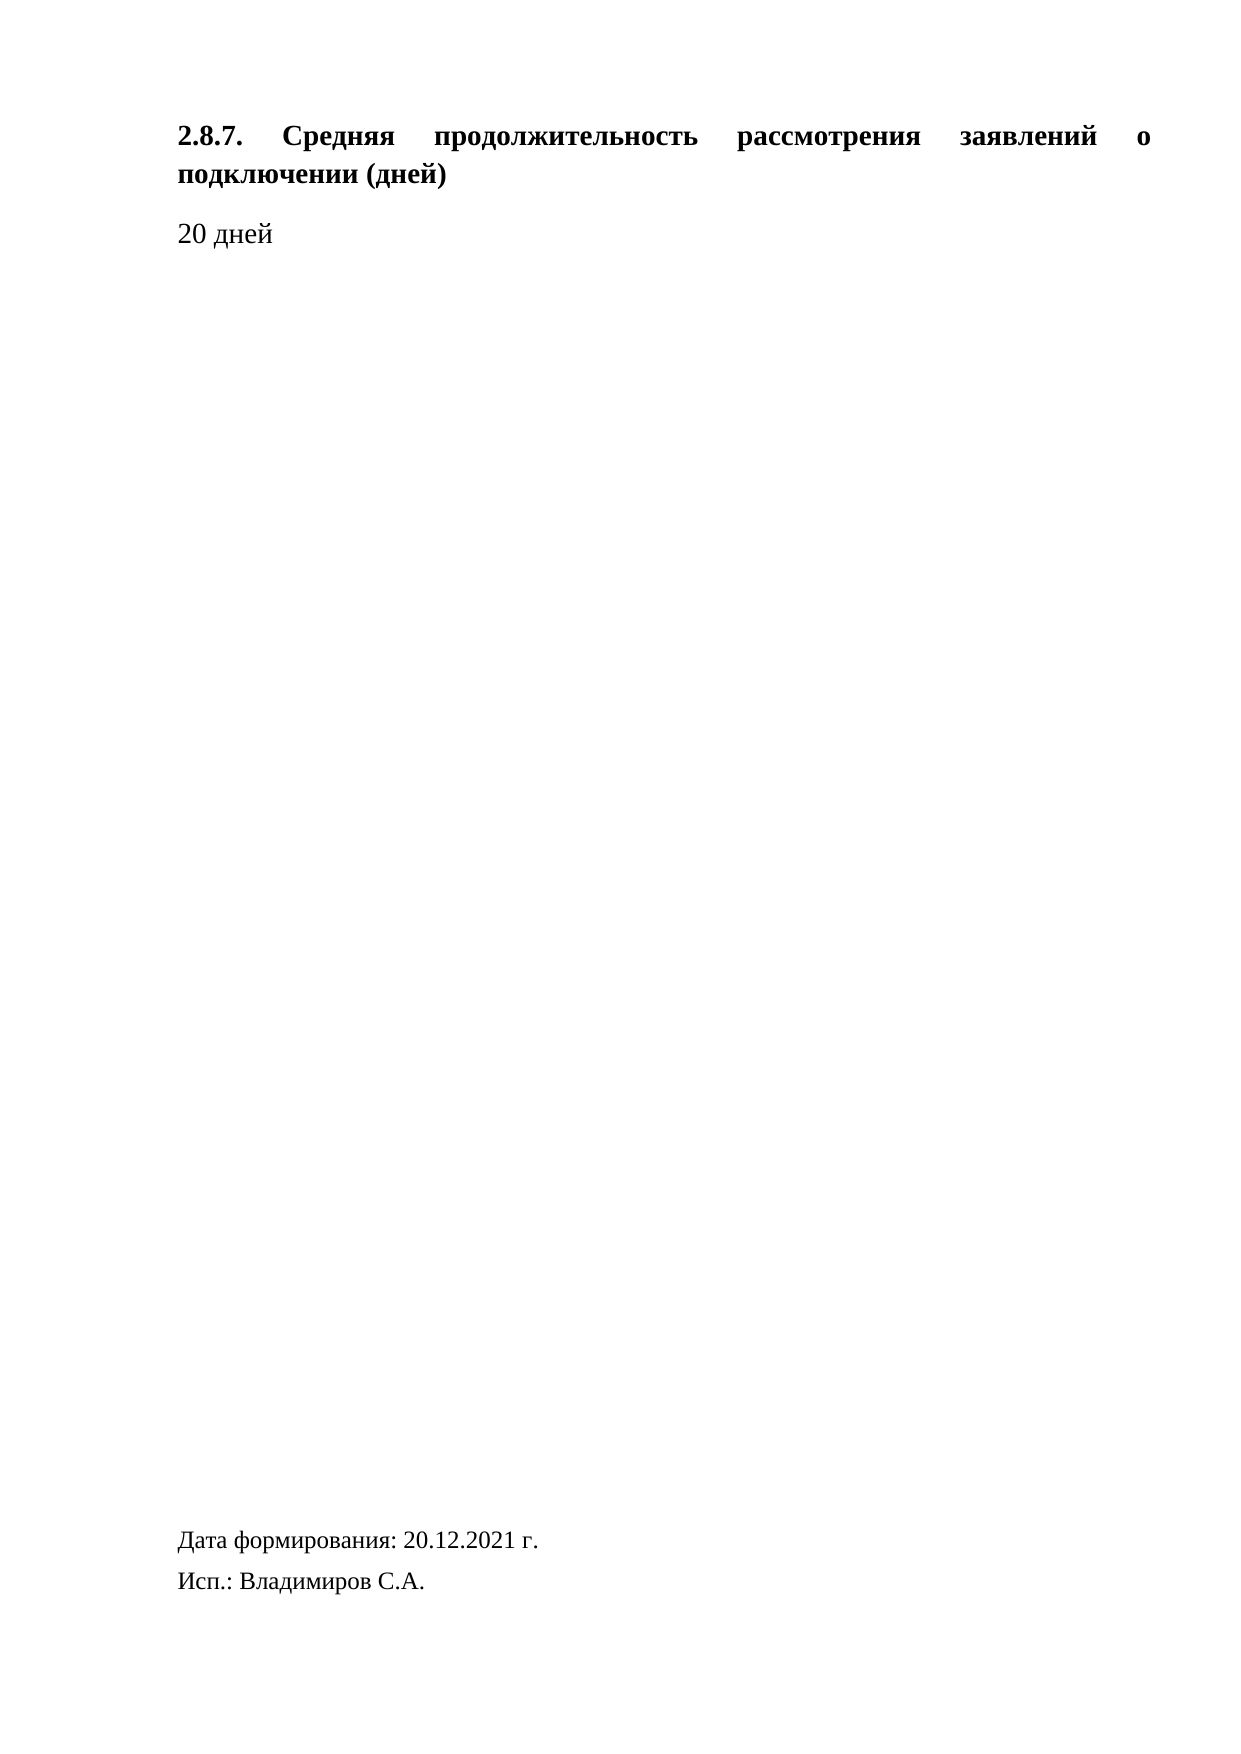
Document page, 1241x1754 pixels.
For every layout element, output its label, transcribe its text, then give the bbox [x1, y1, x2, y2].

text 20 дней [177, 216, 1152, 249]
text Исп.: Владимиров С.А. [177, 1566, 1152, 1595]
text Дата формирования: 20.12.2021 г. [177, 1525, 1152, 1553]
text 2.8.7. Средняя продолжительность рассмотрения заявлений о подключении (дней) [177, 118, 1152, 190]
